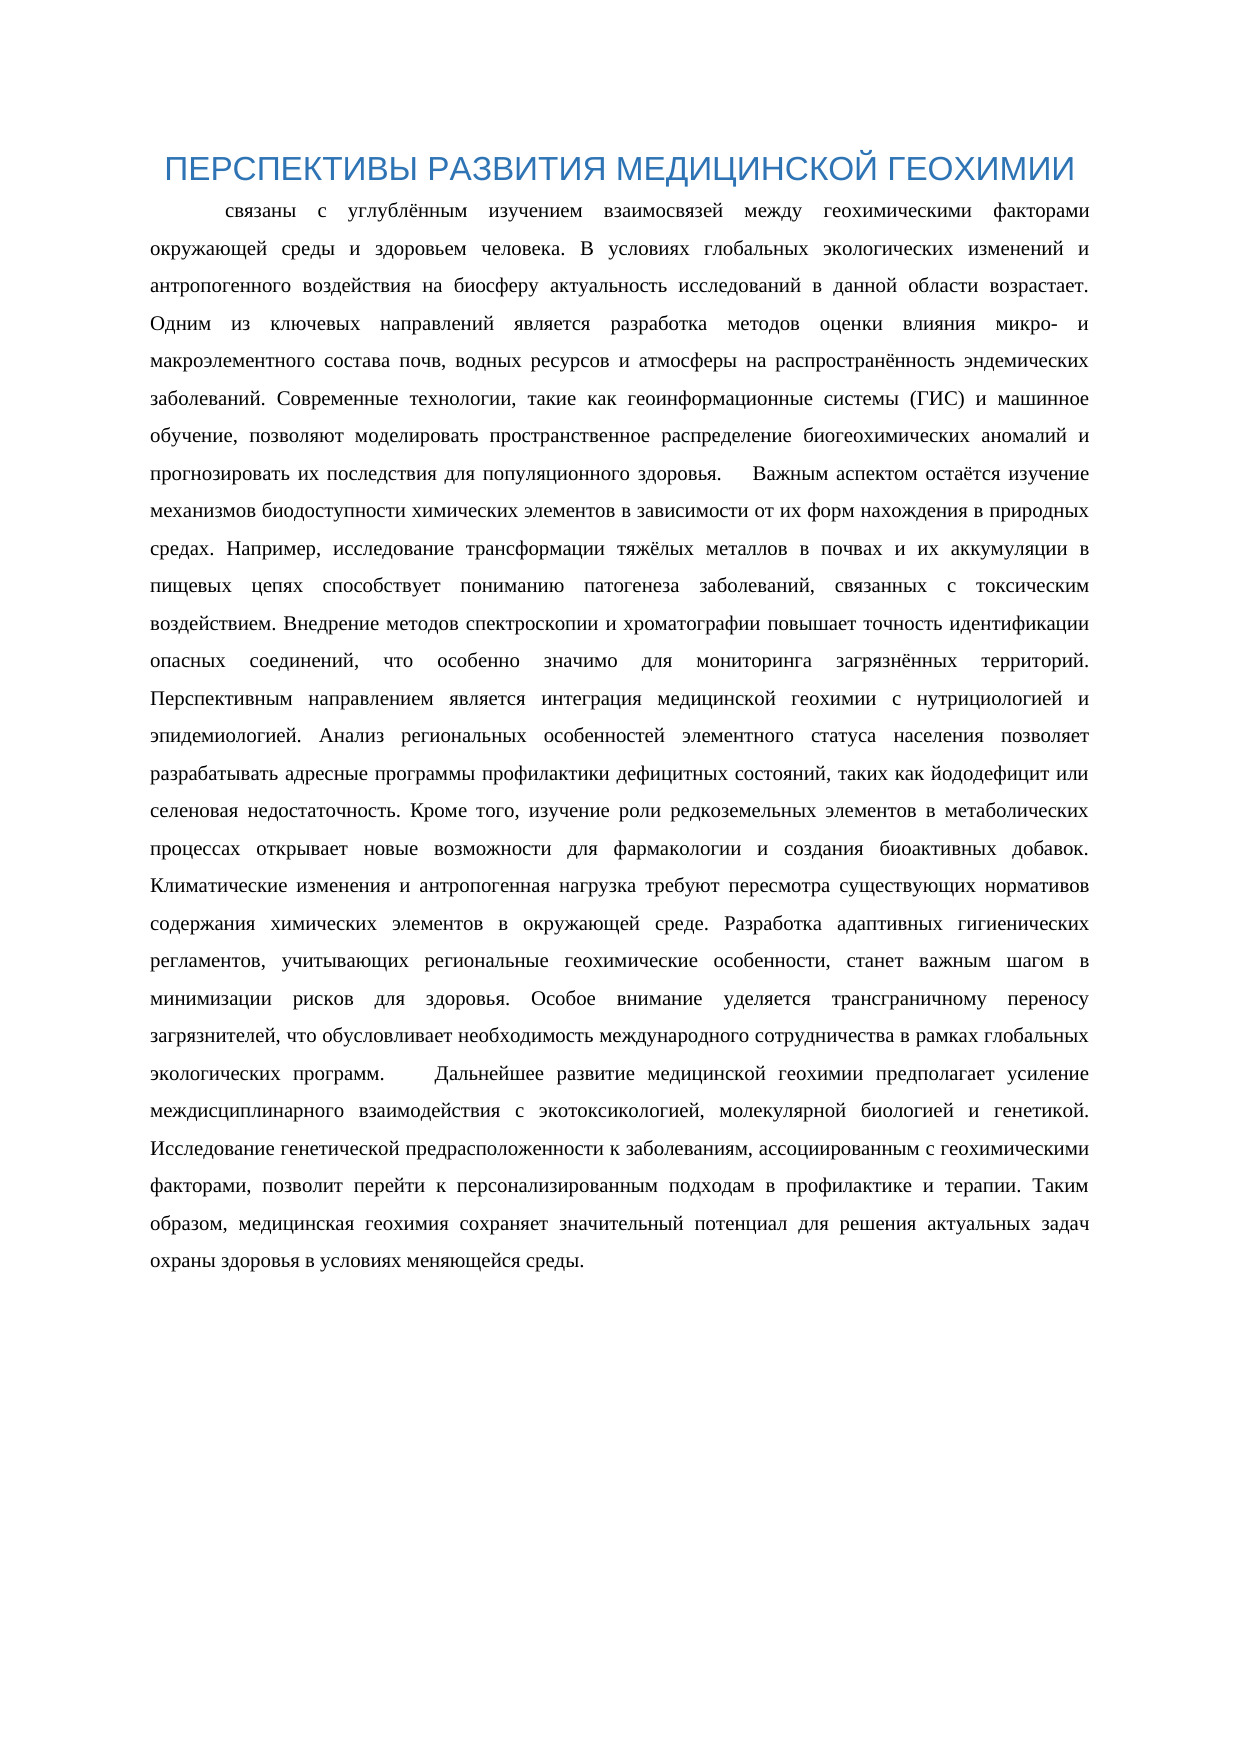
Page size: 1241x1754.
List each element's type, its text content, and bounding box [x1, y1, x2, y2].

subtitle ПЕРСПЕКТИВЫ РАЗВИТИЯ МЕДИЦИНСКОЙ ГЕОХИМИИ [150, 150, 1090, 187]
text связаны с углублённым изучением взаимосвязей между геохимическими факторами окружающей среды и здоровьем человека. В условиях глобальных экологических изменений и антропогенного воздействия на биосферу актуальность исследований в данной области возрастает. Одним из ключевых направлений является разработка методов оценки влияния микро- и макроэлементного состава почв, водных ресурсов и атмосферы на распространённость эндемических заболеваний. Современные технологии, такие как геоинформационные системы (ГИС) и машинное обучение, позволяют моделировать пространственное распределение биогеохимических аномалий и прогнозировать их последствия для популяционного здоровья. Важным аспектом остаётся изучение механизмов биодоступности химических элементов в зависимости от их форм нахождения в природных средах. Например, исследование трансформации тяжёлых металлов в почвах и их аккумуляции в пищевых цепях способствует пониманию патогенеза заболеваний, связанных с токсическим воздействием. Внедрение методов спектроскопии и хроматографии повышает точность идентификации опасных соединений, что особенно значимо для мониторинга загрязнённых территорий. Перспективным направлением является интеграция медицинской геохимии с нутрициологией и эпидемиологией. Анализ региональных особенностей элементного статуса населения позволяет разрабатывать адресные программы профилактики дефицитных состояний, таких как йододефицит или селеновая недостаточность. Кроме того, изучение роли редкоземельных элементов в метаболических процессах открывает новые возможности для фармакологии и создания биоактивных добавок. Климатические изменения и антропогенная нагрузка требуют пересмотра существующих нормативов содержания химических элементов в окружающей среде. Разработка адаптивных гигиенических регламентов, учитывающих региональные геохимические особенности, станет важным шагом в минимизации рисков для здоровья. Особое внимание уделяется трансграничному переносу загрязнителей, что обусловливает необходимость международного сотрудничества в рамках глобальных экологических программ. Дальнейшее развитие медицинской геохимии предполагает усиление междисциплинарного взаимодействия с экотоксикологией, молекулярной биологией и генетикой. Исследование генетической предрасположенности к заболеваниям, ассоциированным с геохимическими факторами, позволит перейти к персонализированным подходам в профилактике и терапии. Таким образом, медицинская геохимия сохраняет значительный потенциал для решения актуальных задач охраны здоровья в условиях меняющейся среды. [150, 187, 1090, 1275]
